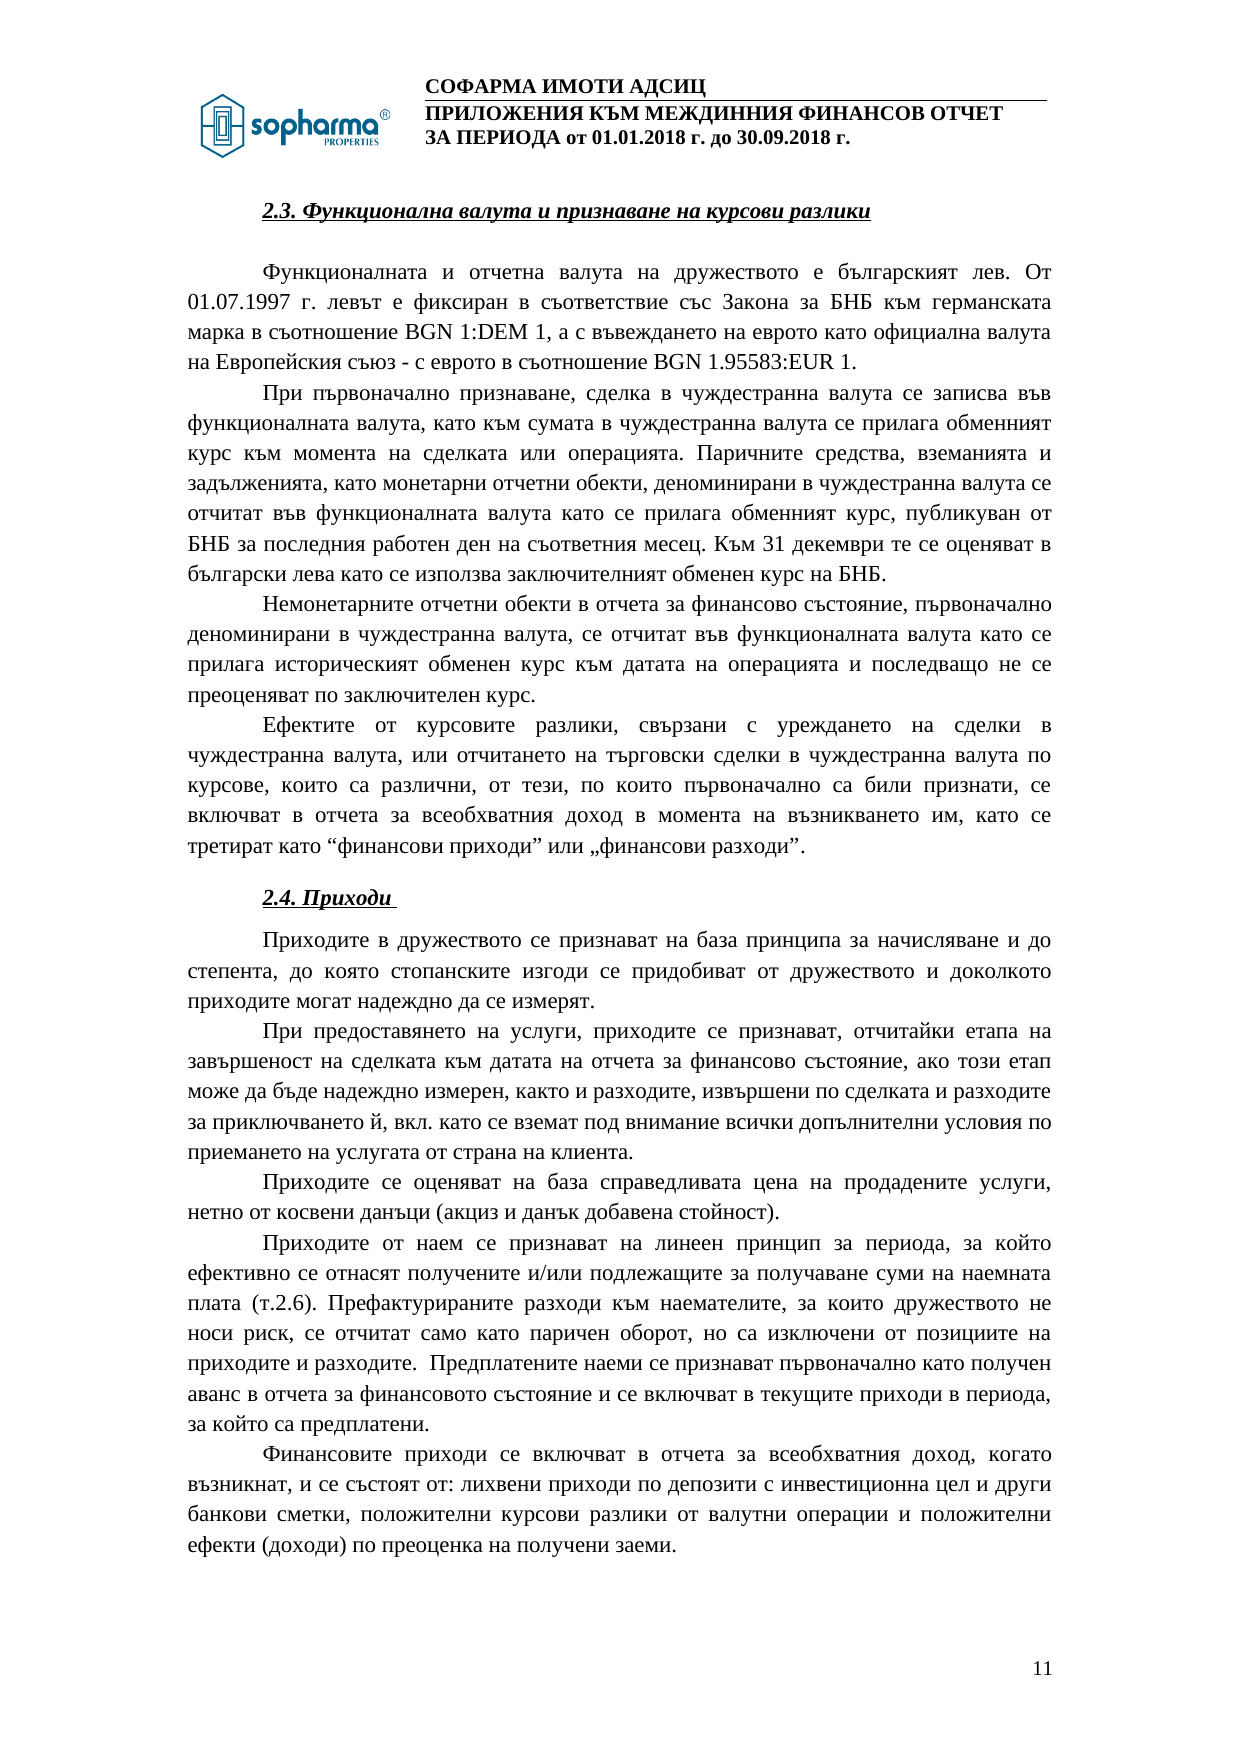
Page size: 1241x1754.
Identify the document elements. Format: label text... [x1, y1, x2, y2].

text Приходите от наем се признават на линеен принцип за периода, за който ефективно се отнасят получените и/или подлежащите за получаване суми на наемната плата (т.2.6). Префактурираните разходи към наемателите, за които дружеството не носи риск, се отчитат само като паричен оборот, но са изключени от позициите на приходите и разходите. Предплатените наеми се признават първоначално като получен аванс в отчета за финансовото състояние и се включват в текущите приходи в периода, за който са предплатени. [187, 1229, 1053, 1436]
text При първоначално признаване, сделка в чуждестранна валута се записва във функционалната валута, като към сумата в чуждестранна валута се прилага обменният курс към момента на сделката или операцията. Паричните средства, вземанията и задълженията, като монетарни отчетни обекти, деноминирани в чуждестранна валута се отчитат във функционалната валута като се прилага обменният курс, публикуван от БНБ за последния работен ден на съответния месец. Към 31 декември те се оценяват в български лева като се използва заключителният обменен курс на БНБ. [187, 378, 1053, 586]
subtitle 2.3. Функционална валута и признаване на курсови разлики [187, 197, 1053, 224]
picture [187, 73, 402, 174]
text Финансовите приходи се включват в отчета за всеобхватния доход, когато възникнат, и се състоят от: лихвени приходи по депозити с инвестиционна цел и други банкови сметки, положителни курсови разлики от валутни операции и положителни ефекти (доходи) по преоценка на получени заеми. [187, 1440, 1053, 1557]
text Немонетарните отчетни обекти в отчета за финансово състояние, първоначално деноминирани в чуждестранна валута, се отчитат във функционалната валута като се прилага историческият обменен курс към датата на операцията и последващо не се преоценяват по заключителен курс. [187, 590, 1053, 707]
text Приходите в дружеството се признават на база принципа за начисляване и до степента, до която стопанските изгоди се придобиват от дружеството и доколкото приходите могат надеждно да се измерят. [187, 927, 1053, 1013]
text 2.4. Приходи [262, 884, 1053, 910]
text При предоставянето на услуги, приходите се признават, отчитайки етапа на завършеност на сделката към датата на отчета за финансово състояние, ако този етап може да бъде надеждно измерен, както и разходите, извършени по сделката и разходите за приключването й, вкл. като се вземат под внимание всички допълнителни условия по приемането на услугата от страна на клиента. [187, 1017, 1053, 1164]
text Функционалната и отчетна валута на дружеството е българският лев. От 01.07.1997 г. левът е фиксиран в съответствие със Закона за БНБ към германската марка в съотношение BGN 1:DEM 1, а с въвеждането на еврото като официална валута на Европейския съюз - с еврото в съотношение BGN 1.95583:EUR 1. [187, 258, 1053, 375]
text Приходите се оценяват на база справедливата цена на продадените услуги, нетно от косвени данъци (акциз и данък добавена стойност). [187, 1168, 1053, 1225]
text Ефектите от курсовите разлики, свързани с уреждането на сделки в чуждестранна валута, или отчитането на търговски сделки в чуждестранна валута по курсове, които са различни, от тези, по които първоначално са били признати, се включват в отчета за всеобхватния доход в момента на възникването им, като се третират като “финансови приходи” или „финансови разходи”. [187, 711, 1053, 858]
